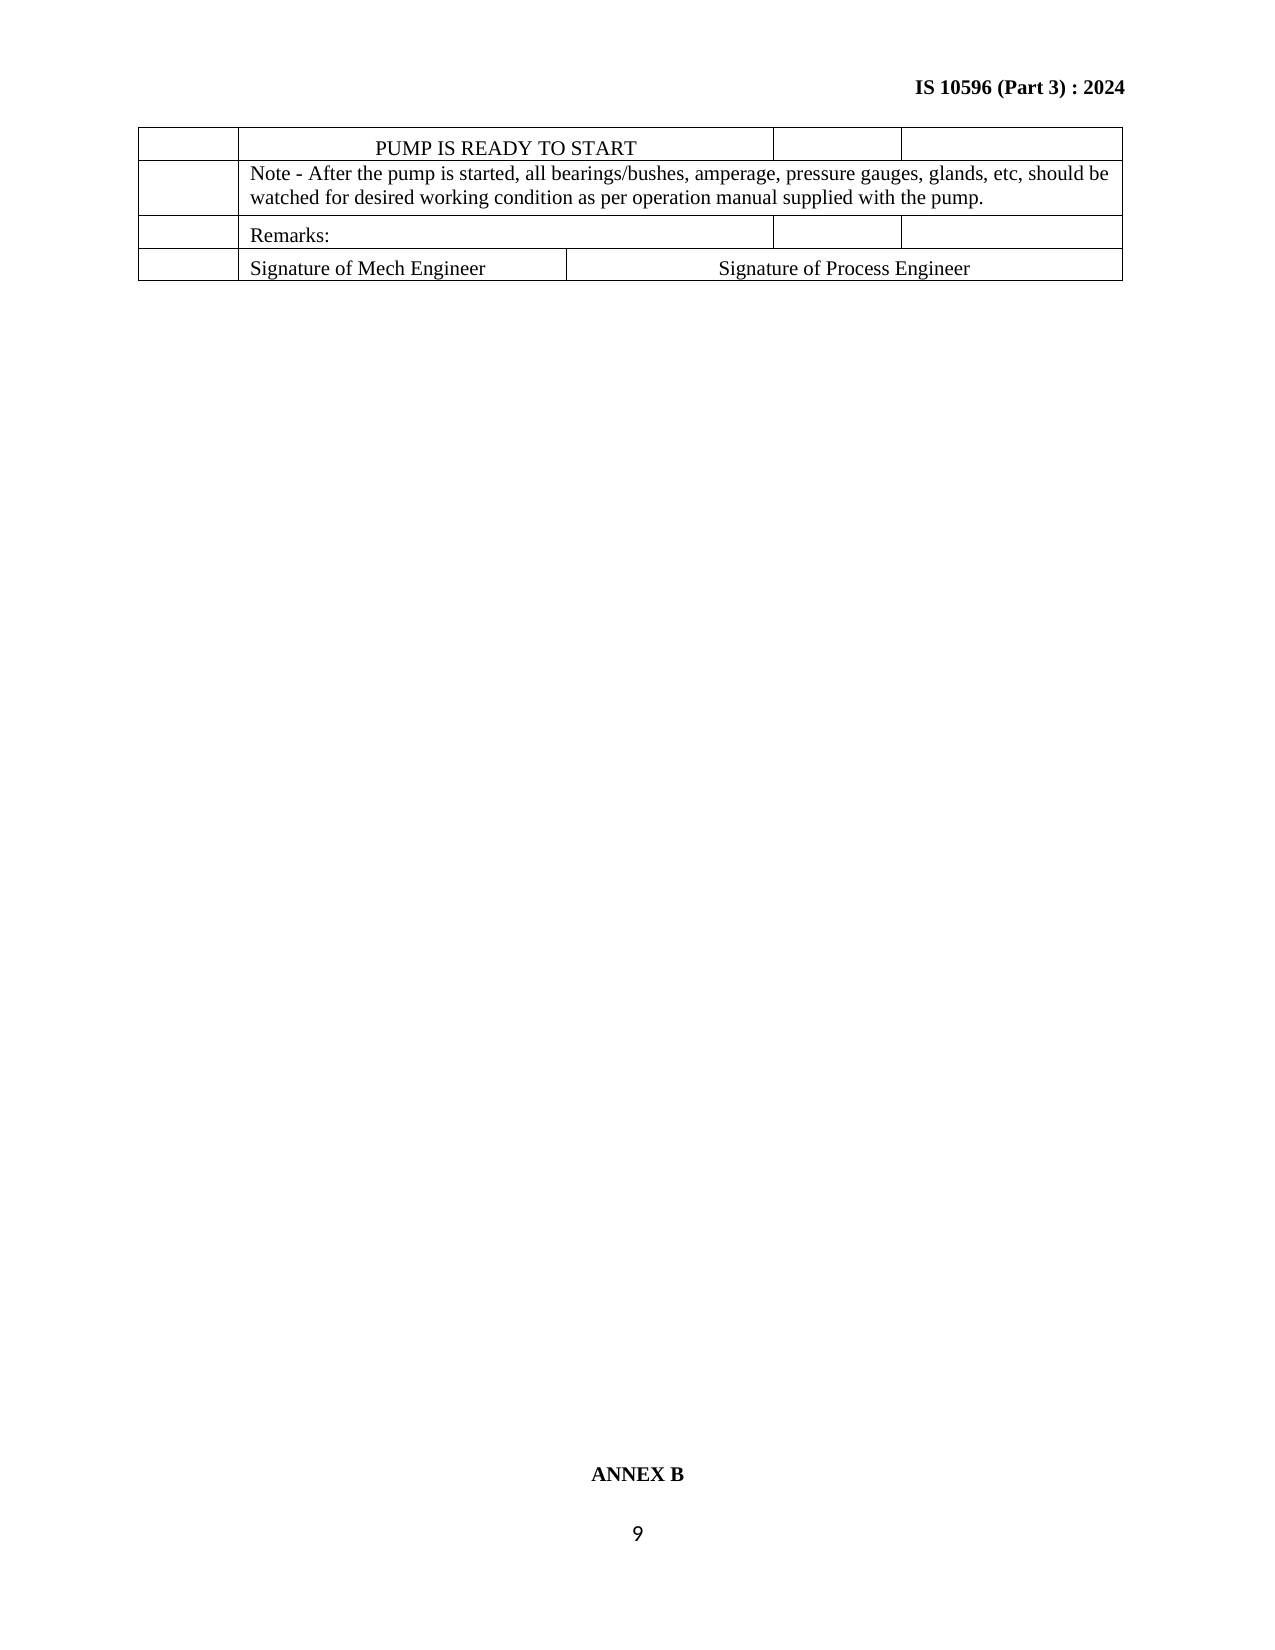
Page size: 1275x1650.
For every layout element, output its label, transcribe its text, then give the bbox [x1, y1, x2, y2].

table_cell Note - After the pump is started, all bearings/bushes, amperage, pressure gauges, glands, etc, should be watched for desired working condition as per operation manual supplied with the pump. [239, 161, 1122, 214]
table_cell Signature of Process Engineer [567, 249, 1122, 280]
table_cell [902, 216, 1122, 247]
text ANNEX B [150, 1462, 1125, 1486]
table_cell [139, 161, 238, 214]
table_cell Signature of Mech Engineer [239, 249, 566, 280]
table_cell [774, 128, 901, 160]
table_cell Remarks: [239, 216, 773, 247]
table_cell [139, 128, 238, 160]
table_cell PUMP IS READY TO START [239, 128, 773, 160]
table_cell [139, 216, 238, 247]
table_cell [902, 128, 1122, 160]
table_cell [774, 216, 901, 247]
table_cell [139, 249, 238, 280]
